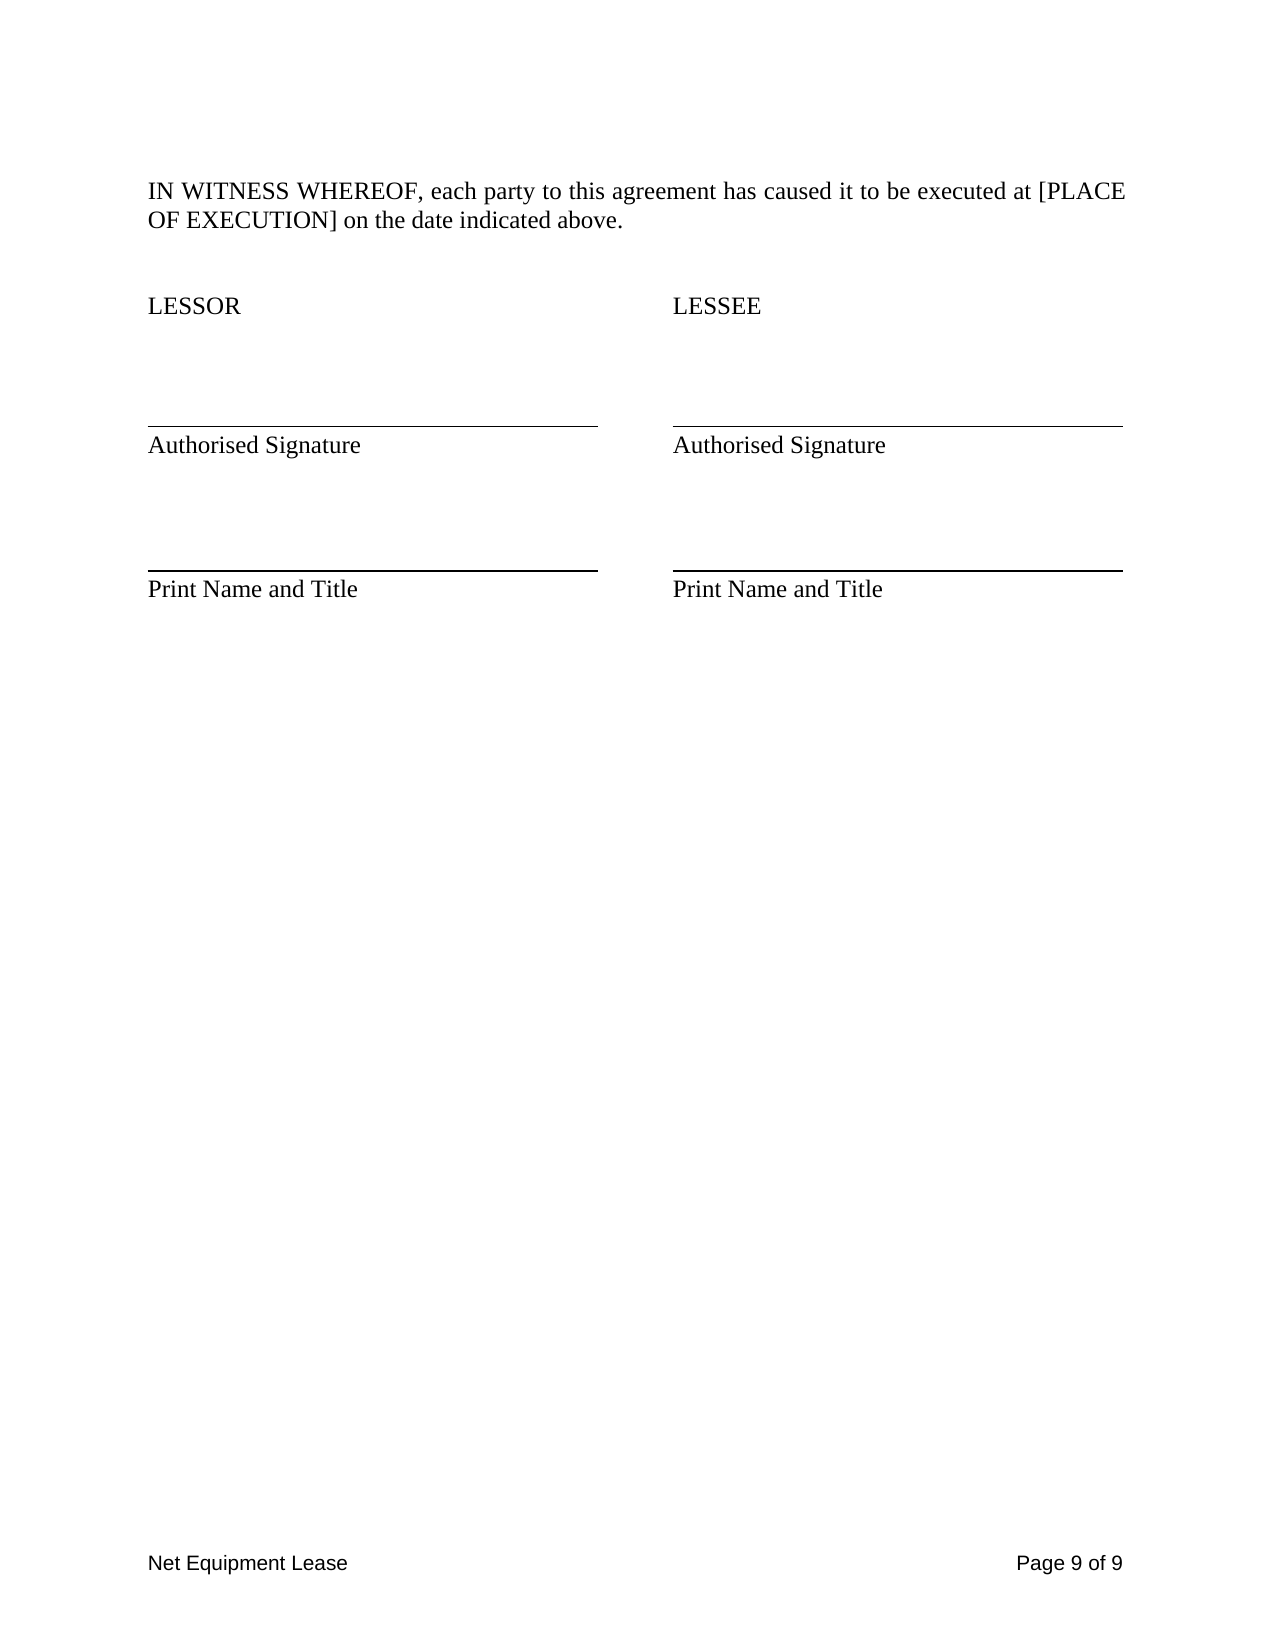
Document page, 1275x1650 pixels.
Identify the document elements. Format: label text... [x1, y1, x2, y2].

text Print Name and Title Print Name and Title [148, 574, 1127, 603]
text Authorised Signature Authorised Signature [148, 430, 1127, 459]
text IN WITNESS WHEREOF, each party to this agreement has caused it to be executed at [PLACE OF EXECUTION] on the date indicated above. [148, 176, 1127, 234]
subtitle LESSOR LESSEE [148, 291, 1127, 320]
